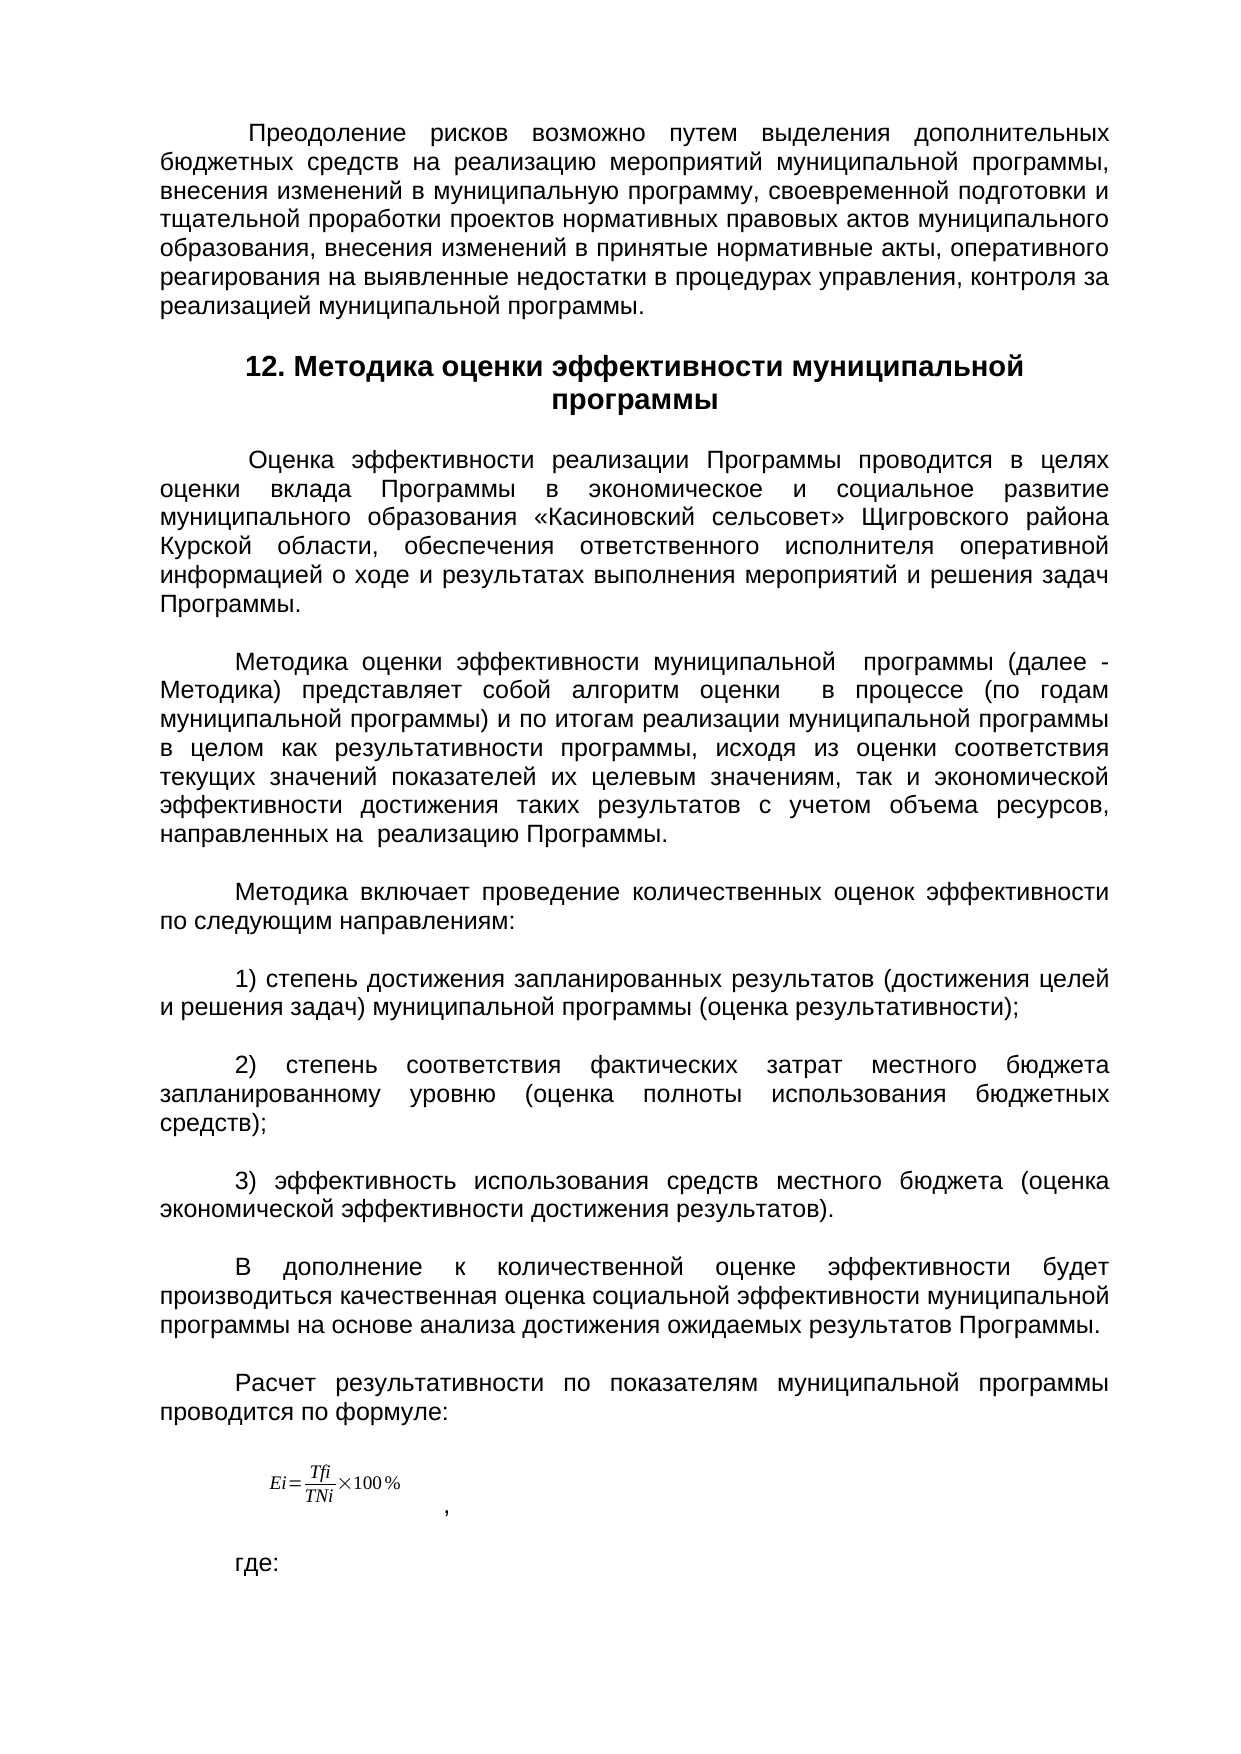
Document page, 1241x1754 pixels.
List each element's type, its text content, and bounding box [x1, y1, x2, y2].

text 1) степень достижения запланированных результатов (достижения целей и решения задач) муниципальной программы (оценка результативности); [159, 963, 1110, 1021]
text 2) степень соответствия фактических затрат местного бюджета запланированному уровню (оценка полноты использования бюджетных средств); [159, 1050, 1110, 1136]
text , [159, 1454, 1110, 1519]
text Преодоление рисков возможно путем выделения дополнительных бюджетных средств на реализацию мероприятий муниципальной программы, внесения изменений в муниципальную программу, своевременной подготовки и тщательной проработки проектов нормативных правовых актов муниципального образования, внесения изменений в принятые нормативные акты, оперативного реагирования на выявленные недостатки в процедурах управления, контроля за реализацией муниципальной программы. [159, 118, 1110, 319]
text В дополнение к количественной оценке эффективности будет производиться качественная оценка социальной эффективности муниципальной программы на основе анализа достижения ожидаемых результатов Программы. [159, 1252, 1110, 1338]
text где: [159, 1548, 1110, 1577]
text Методика включает проведение количественных оценок эффективности по следующим направлениям: [159, 877, 1110, 934]
text Оценка эффективности реализации Программы проводится в целях оценки вклада Программы в экономическое и социальное развитие муниципального образования «Касиновский сельсовет» Щигровского района Курской области, обеспечения ответственного исполнителя оперативной информацией о ходе и результатах выполнения мероприятий и решения задач Программы. [159, 445, 1110, 617]
text Методика оценки эффективности муниципальной программы (далее - Методика) представляет собой алгоритм оценки в процессе (по годам муниципальной программы) и по итогам реализации муниципальной программы в целом как результативности программы, исходя из оценки соответствия текущих значений показателей их целевым значениям, так и экономической эффективности достижения таких результатов с учетом объема ресурсов, направленных на реализацию Программы. [159, 646, 1110, 848]
text 12. Методика оценки эффективности муниципальной [159, 348, 1110, 382]
text программы [159, 382, 1110, 416]
text 3) эффективность использования средств местного бюджета (оценка экономической эффективности достижения результатов). [159, 1166, 1110, 1223]
text Расчет результативности по показателям муниципальной программы проводится по формуле: [159, 1368, 1110, 1425]
